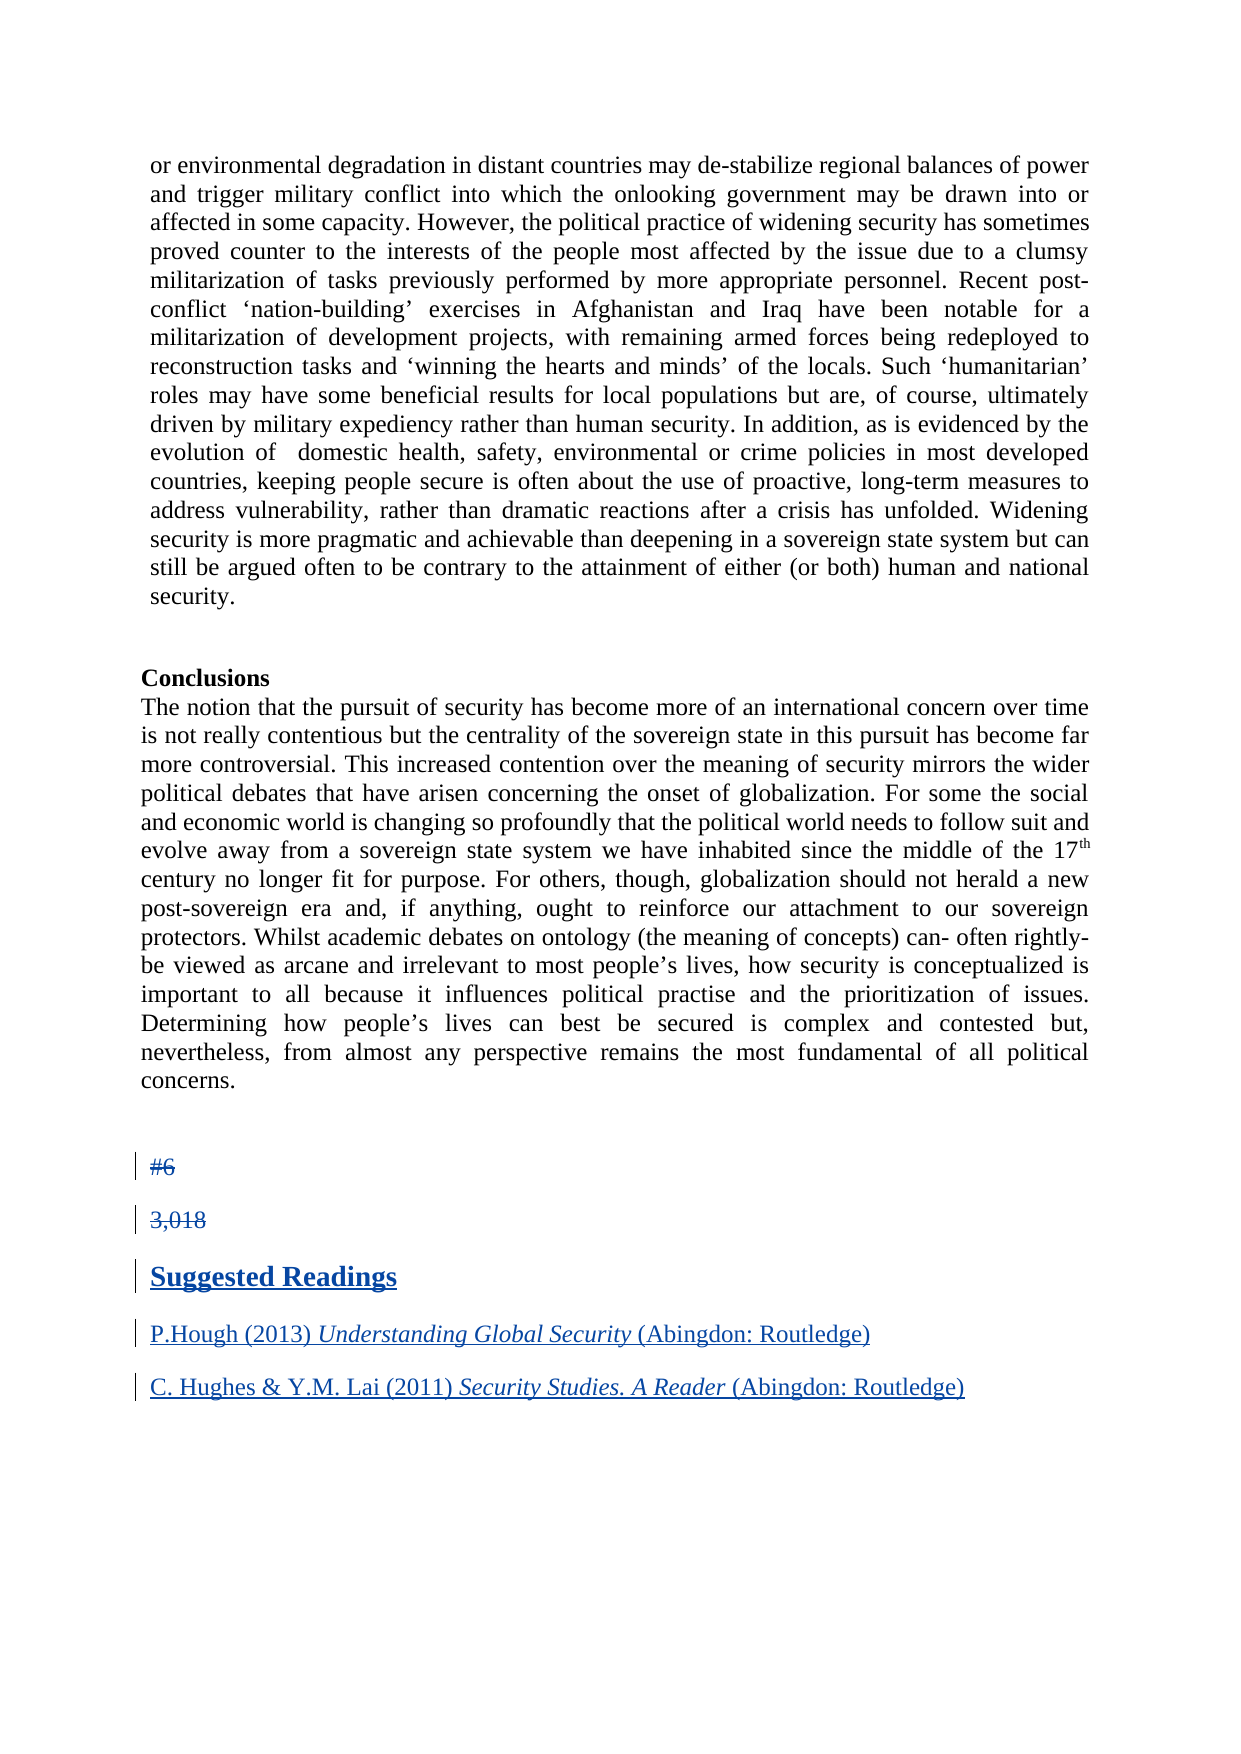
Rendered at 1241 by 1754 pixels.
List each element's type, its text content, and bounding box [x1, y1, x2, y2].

text The notion that the pursuit of security has become more of an international concern over time is not really contentious but the centrality of the sovereign state in this pursuit has become far more controversial. This increased contention over the meaning of security mirrors the wider political debates that have arisen concerning the onset of globalization. For some the social and economic world is changing so profoundly that the political world needs to follow suit and evolve away from a sovereign state system we have inhabited since the middle of the 17th century no longer fit for purpose. For others, though, globalization should not herald a new post-sovereign era and, if anything, ought to reinforce our attachment to our sovereign protectors. Whilst academic debates on ontology (the meaning of concepts) can- often rightly- be viewed as arcane and irrelevant to most people’s lives, how security is conceptualized is important to all because it influences political practise and the prioritization of issues. Determining how people’s lives can best be secured is complex and contested but, nevertheless, from almost any perspective remains the most fundamental of all political concerns. [141, 692, 1090, 1094]
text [150, 150, 1090, 610]
text Conclusions [141, 663, 1090, 692]
